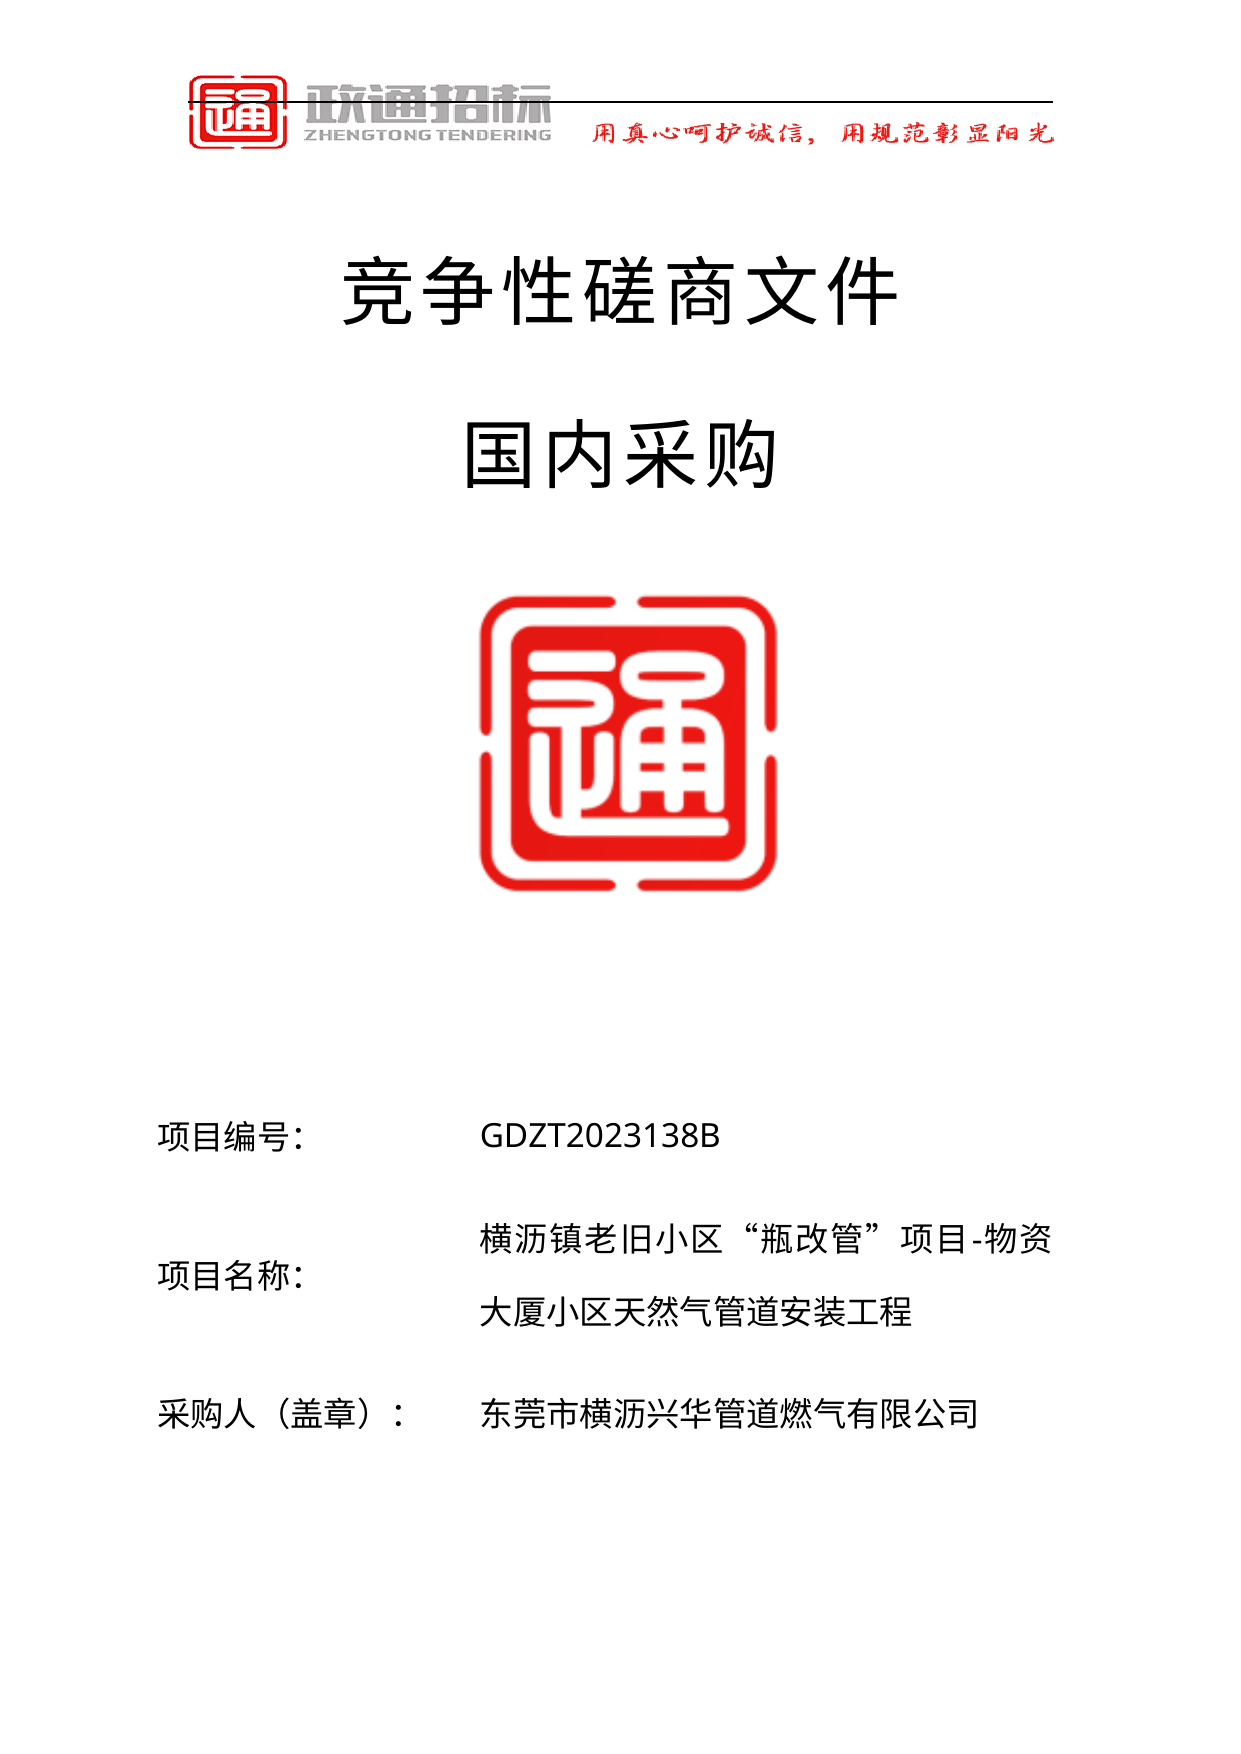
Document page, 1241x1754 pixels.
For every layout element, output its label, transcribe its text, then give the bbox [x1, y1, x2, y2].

picture [187, 75, 1054, 149]
picture [451, 575, 802, 909]
table_cell 东莞市横沥兴华管道燃气有限公司 [468, 1346, 1064, 1469]
table_cell 横沥镇老旧小区“瓶改管”项目-物资大厦小区天然气管道安装工程 [468, 1192, 1064, 1346]
table_cell 项目名称： [146, 1192, 468, 1346]
table_cell 采购人（盖章）： [146, 1346, 468, 1469]
text 国内采购 [187, 396, 1053, 504]
text 竞争性磋商文件 [187, 233, 1053, 341]
table_header 项目编号： [146, 1070, 468, 1192]
table_header GDZT2023138B [468, 1070, 1064, 1192]
